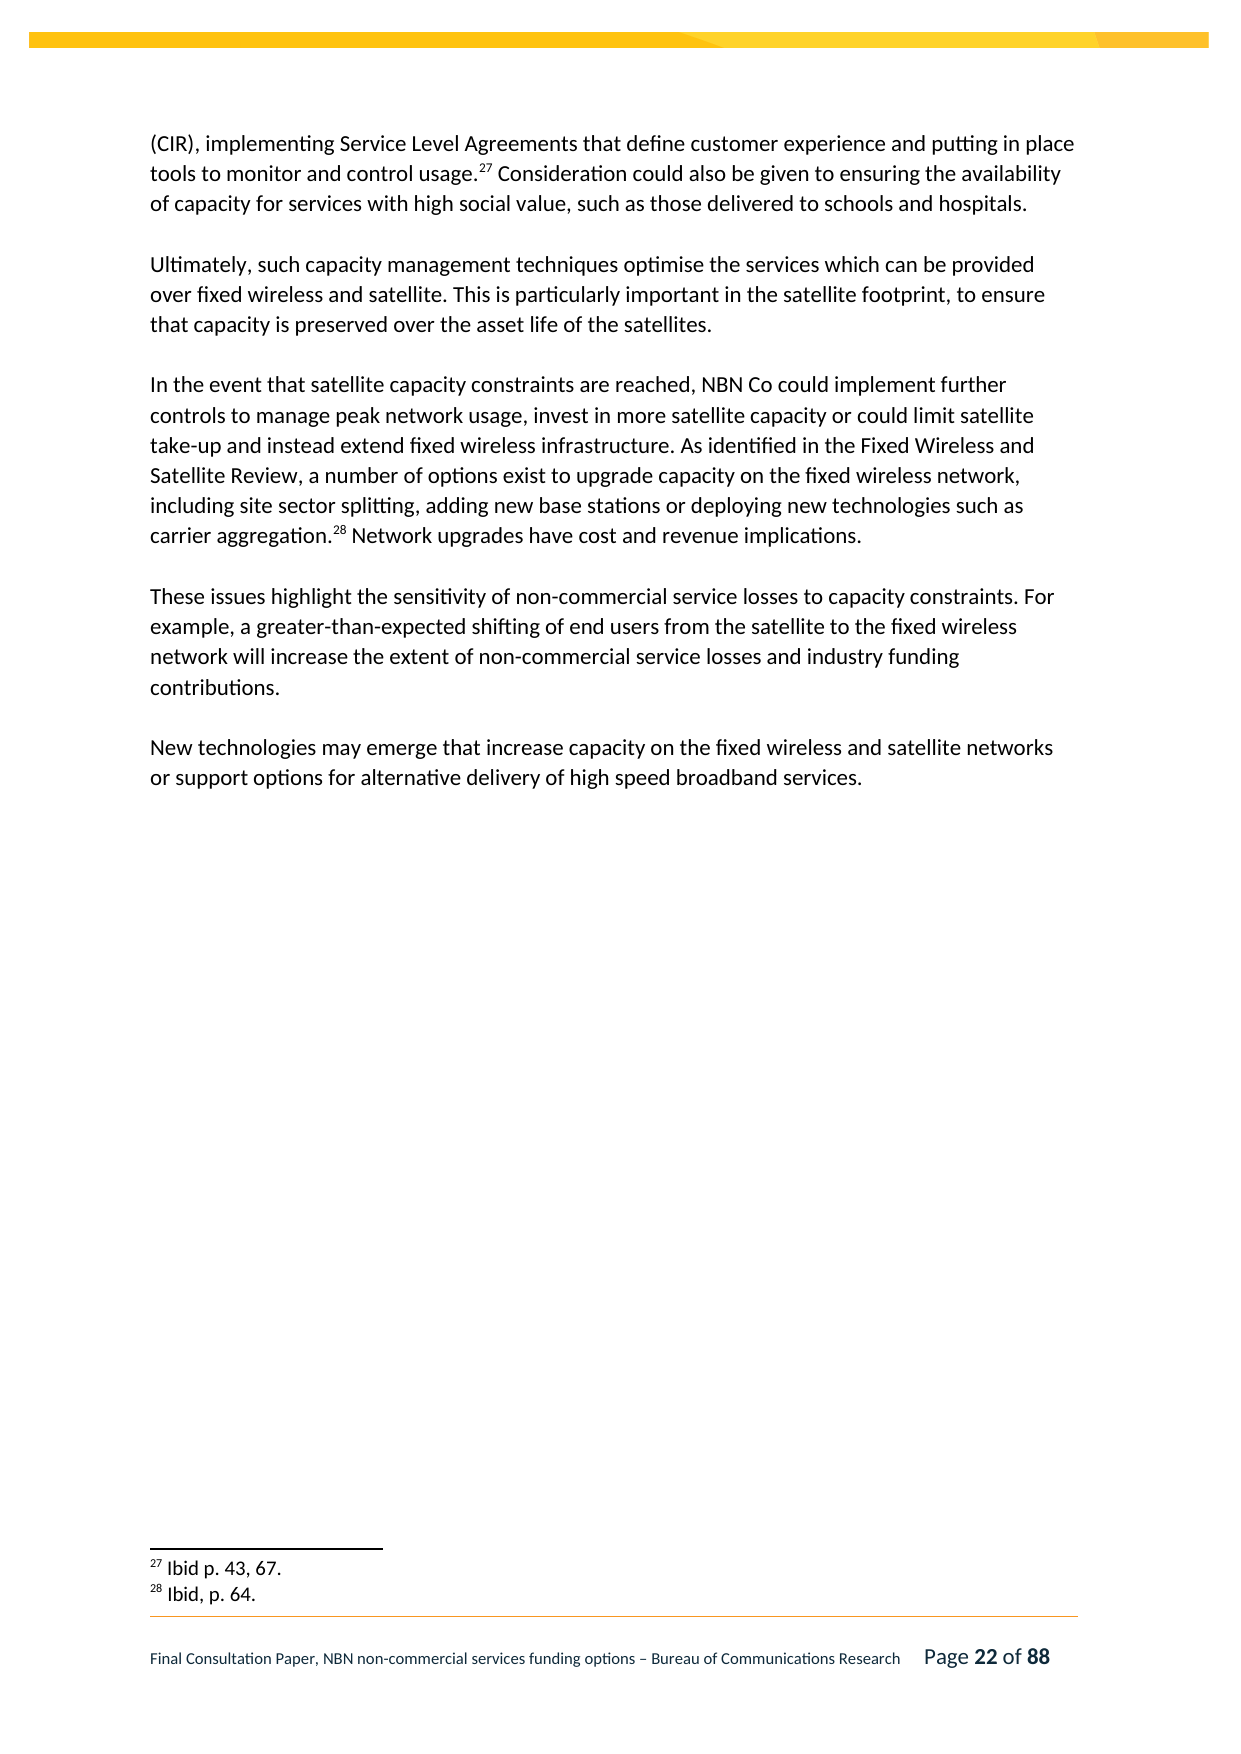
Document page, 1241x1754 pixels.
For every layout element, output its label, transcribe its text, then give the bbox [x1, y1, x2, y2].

text New technologies may emerge that increase capacity on the fixed wireless and satellite networks or support options for alternative delivery of high speed broadband services. [150, 733, 1078, 791]
picture [0, 32, 1237, 48]
text Ultimately, such capacity management techniques optimise the services which can be provided over fixed wireless and satellite. This is particularly important in the satellite footprint, to ensure that capacity is preserved over the asset life of the satellites. [150, 250, 1078, 338]
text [150, 129, 1078, 217]
text In the event that satellite capacity constraints are reached, NBN Co could implement further controls to manage peak network usage, invest in more satellite capacity or could limit satellite take-up and instead extend fixed wireless infrastructure. As identified in the Fixed Wireless and Satellite Review, a number of options exist to upgrade capacity on the fixed wireless network, including site sector splitting, adding new base stations or deploying new technologies such as carrier aggregation. Network upgrades have cost and revenue implications. [150, 371, 1078, 550]
text These issues highlight the sensitivity of non-commercial service losses to capacity constraints. For example, a greater-than-expected shifting of end users from the satellite to the fixed wireless network will increase the extent of non-commercial service losses and industry funding contributions. [150, 582, 1078, 701]
